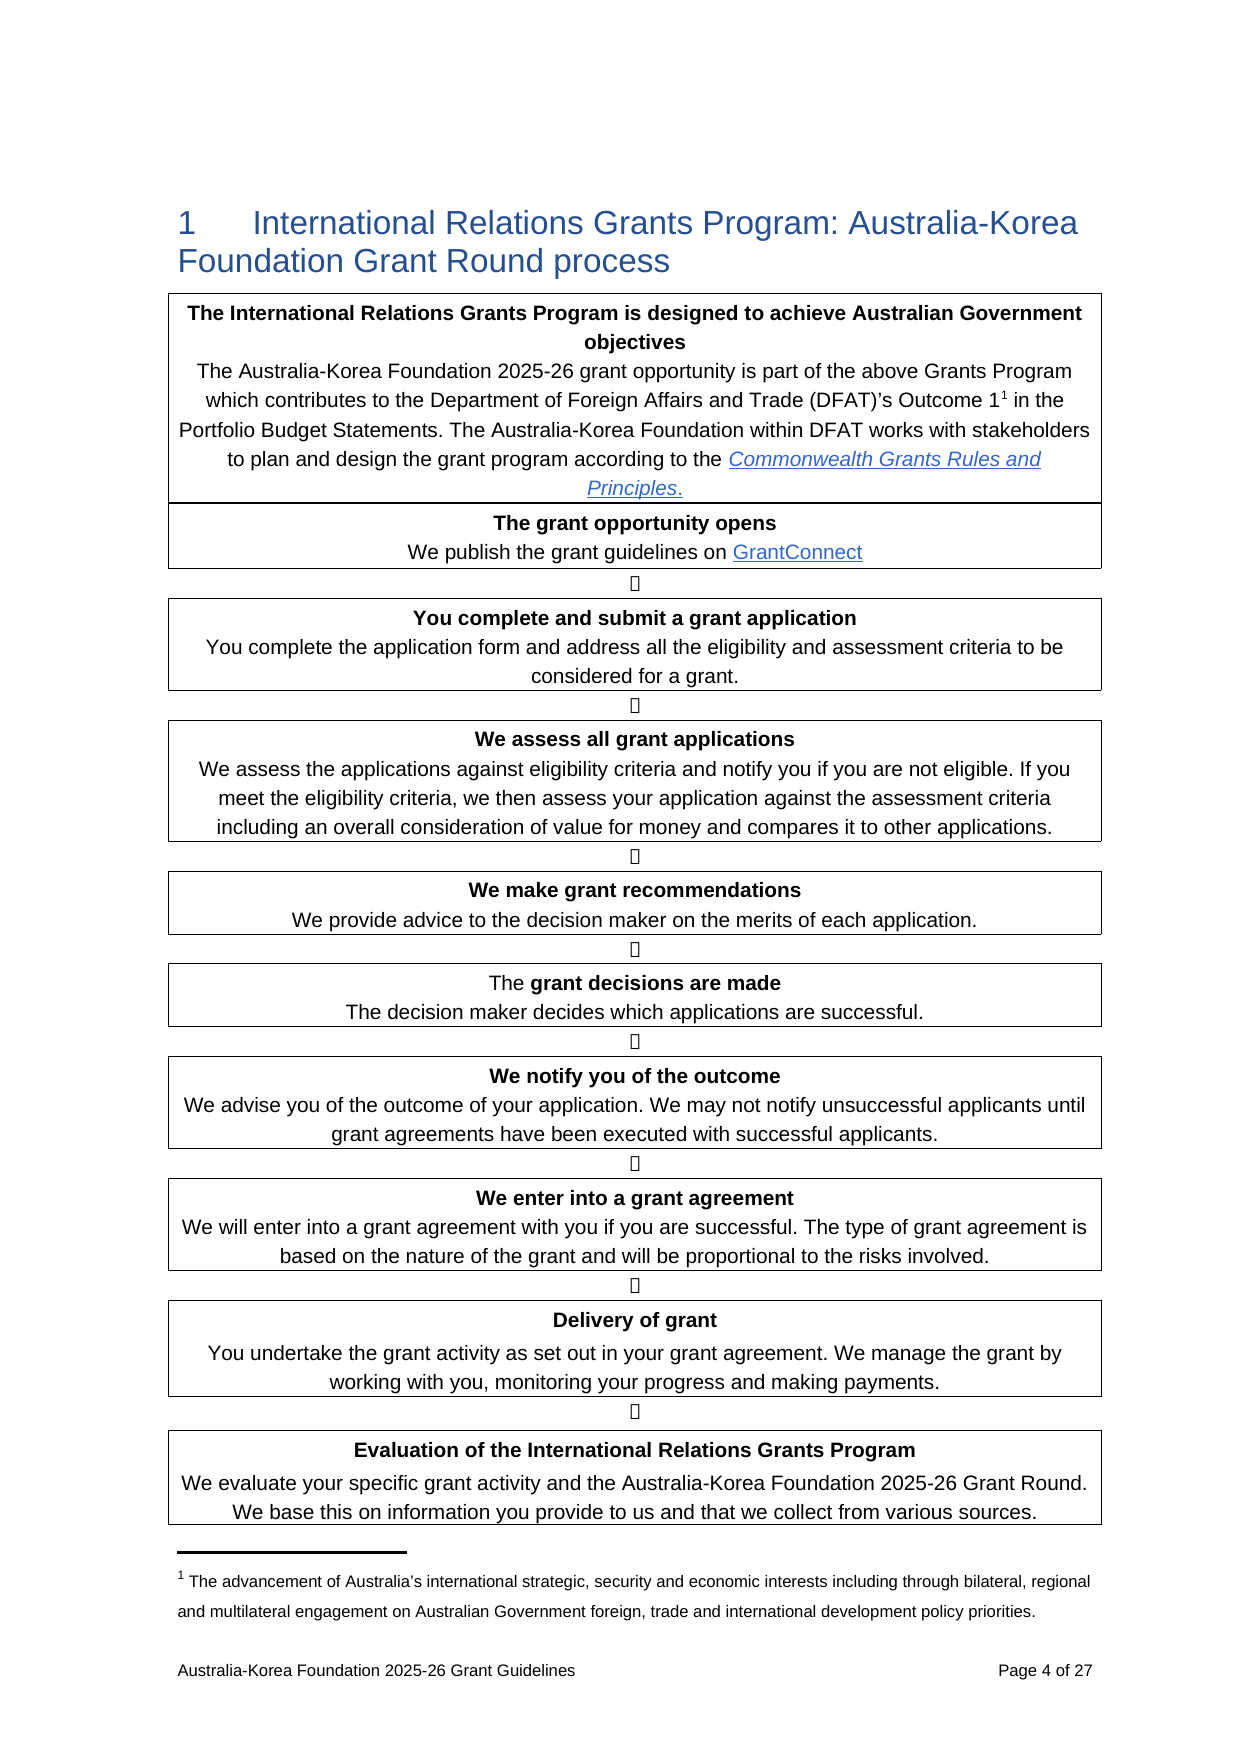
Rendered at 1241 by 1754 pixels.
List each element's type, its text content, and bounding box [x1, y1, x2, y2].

text Delivery of grant [169, 1301, 1101, 1331]
text We assess the applications against eligibility criteria and notify you if you are not eligible. If you meet the eligibility criteria, we then assess your application against the assessment criteria including an overall consideration of value for money and compares it to other applications. [169, 749, 1101, 841]
text We advise you of the outcome of your application. We may not notify unsuccessful applicants until grant agreements have been executed with successful applicants. [169, 1085, 1101, 1148]
text We evaluate your specific grant activity and the Australia-Korea Foundation 2025-26 Grant Round. We base this on information you provide to us and that we collect from various sources. [169, 1463, 1101, 1524]
text The grant opportunity opens [169, 504, 1101, 532]
text The International Relations Grants Program is designed to achieve Australian Government objectives [169, 294, 1101, 351]
text We will enter into a grant agreement with you if you are successful. The type of grant agreement is based on the nature of the grant and will be proportional to the risks involved. [169, 1207, 1101, 1270]
text You complete and submit a grant application [169, 599, 1101, 627]
text You complete the application form and address all the eligibility and assessment criteria to be considered for a grant. [169, 627, 1101, 690]
text You undertake the grant activity as set out in your grant agreement. We manage the grant by working with you, monitoring your progress and making payments. [169, 1333, 1101, 1396]
text The grant decisions are made [169, 964, 1101, 992]
text  [177, 691, 1092, 719]
text We notify you of the outcome [169, 1057, 1101, 1085]
text  [177, 1027, 1092, 1056]
text  [177, 1397, 1092, 1426]
text Evaluation of the International Relations Grants Program [169, 1431, 1101, 1462]
text We provide advice to the decision maker on the merits of each application. [169, 900, 1101, 934]
text  [177, 842, 1092, 871]
text The Australia-Korea Foundation 2025-26 grant opportunity is part of the above Grants Program which contributes to the Department of Foreign Affairs and Trade (DFAT)’s Outcome 1 in the Portfolio Budget Statements. The Australia-Korea Foundation within DFAT works with stakeholders to plan and design the grant program according to the . [169, 351, 1101, 502]
text  [177, 935, 1092, 963]
text  [177, 1271, 1092, 1300]
text The decision maker decides which applications are successful. [169, 992, 1101, 1026]
text We enter into a grant agreement [169, 1179, 1101, 1207]
subtitle 1 International Relations Grants Program: Australia-Korea Foundation Grant Round process [177, 203, 1092, 280]
text We make grant recommendations [169, 872, 1101, 900]
text  [177, 1149, 1092, 1178]
text We publish the grant guidelines on GrantConnect [169, 532, 1101, 568]
text We assess all grant applications [169, 721, 1101, 749]
text  [177, 569, 1092, 598]
